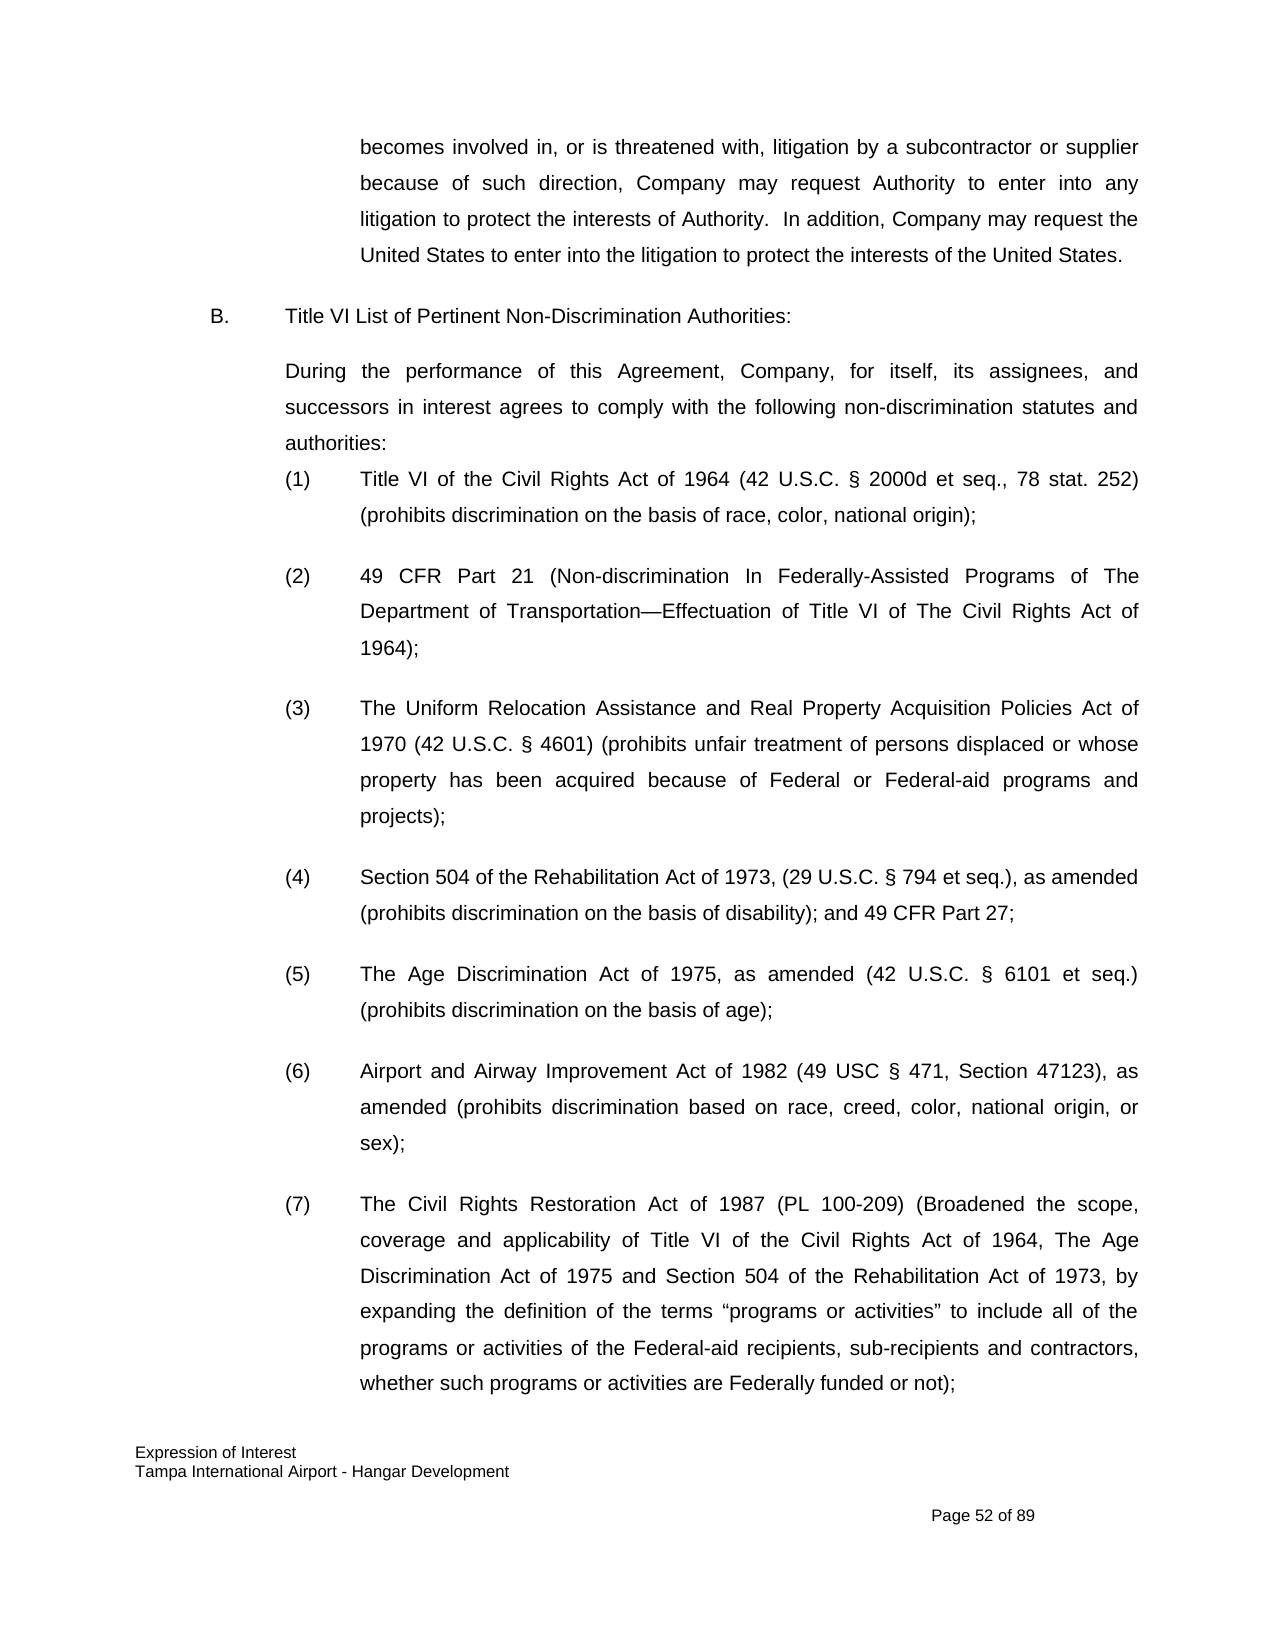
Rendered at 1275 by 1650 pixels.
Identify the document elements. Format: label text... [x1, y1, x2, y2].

list 49 CFR Part 21 (Non-discrimination In Federally-Assisted Programs of The Department of Transportation—Effectuation of Title VI of The Civil Rights Act of 1964); [285, 563, 1140, 659]
list Title VI List of Pertinent Non-Discrimination Authorities: [210, 304, 1140, 328]
text During the performance of this Agreement, Company, for itself, its assignees, and successors in interest agrees to comply with the following non-discrimination statutes and authorities: [285, 359, 1140, 454]
list The Civil Rights Restoration Act of 1987 (PL 100-209) (Broadened the scope, coverage and applicability of Title VI of the Civil Rights Act of 1964, The Age Discrimination Act of 1975 and Section 504 of the Rehabilitation Act of 1973, by expanding the definition of the terms “programs or activities” to include all of the programs or activities of the Federal-aid recipients, sub-recipients and contractors, whether such programs or activities are Federally funded or not); [285, 1192, 1140, 1395]
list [285, 135, 1140, 267]
list Title VI of the Civil Rights Act of 1964 (42 U.S.C. § 2000d et seq., 78 stat. 252) (prohibits discrimination on the basis of race, color, national origin); [285, 467, 1140, 526]
list Airport and Airway Improvement Act of 1982 (49 USC § 471, Section 47123), as amended (prohibits discrimination based on race, creed, color, national origin, or sex); [285, 1059, 1140, 1154]
list The Age Discrimination Act of 1975, as amended (42 U.S.C. § 6101 et seq.) (prohibits discrimination on the basis of age); [285, 962, 1140, 1022]
list The Uniform Relocation Assistance and Real Property Acquisition Policies Act of 1970 (42 U.S.C. § 4601) (prohibits unfair treatment of persons displaced or whose property has been acquired because of Federal or Federal-aid programs and projects); [285, 696, 1140, 828]
list Section 504 of the Rehabilitation Act of 1973, (29 U.S.C. § 794 et seq.), as amended (prohibits discrimination on the basis of disability); and 49 CFR Part 27; [285, 865, 1140, 925]
